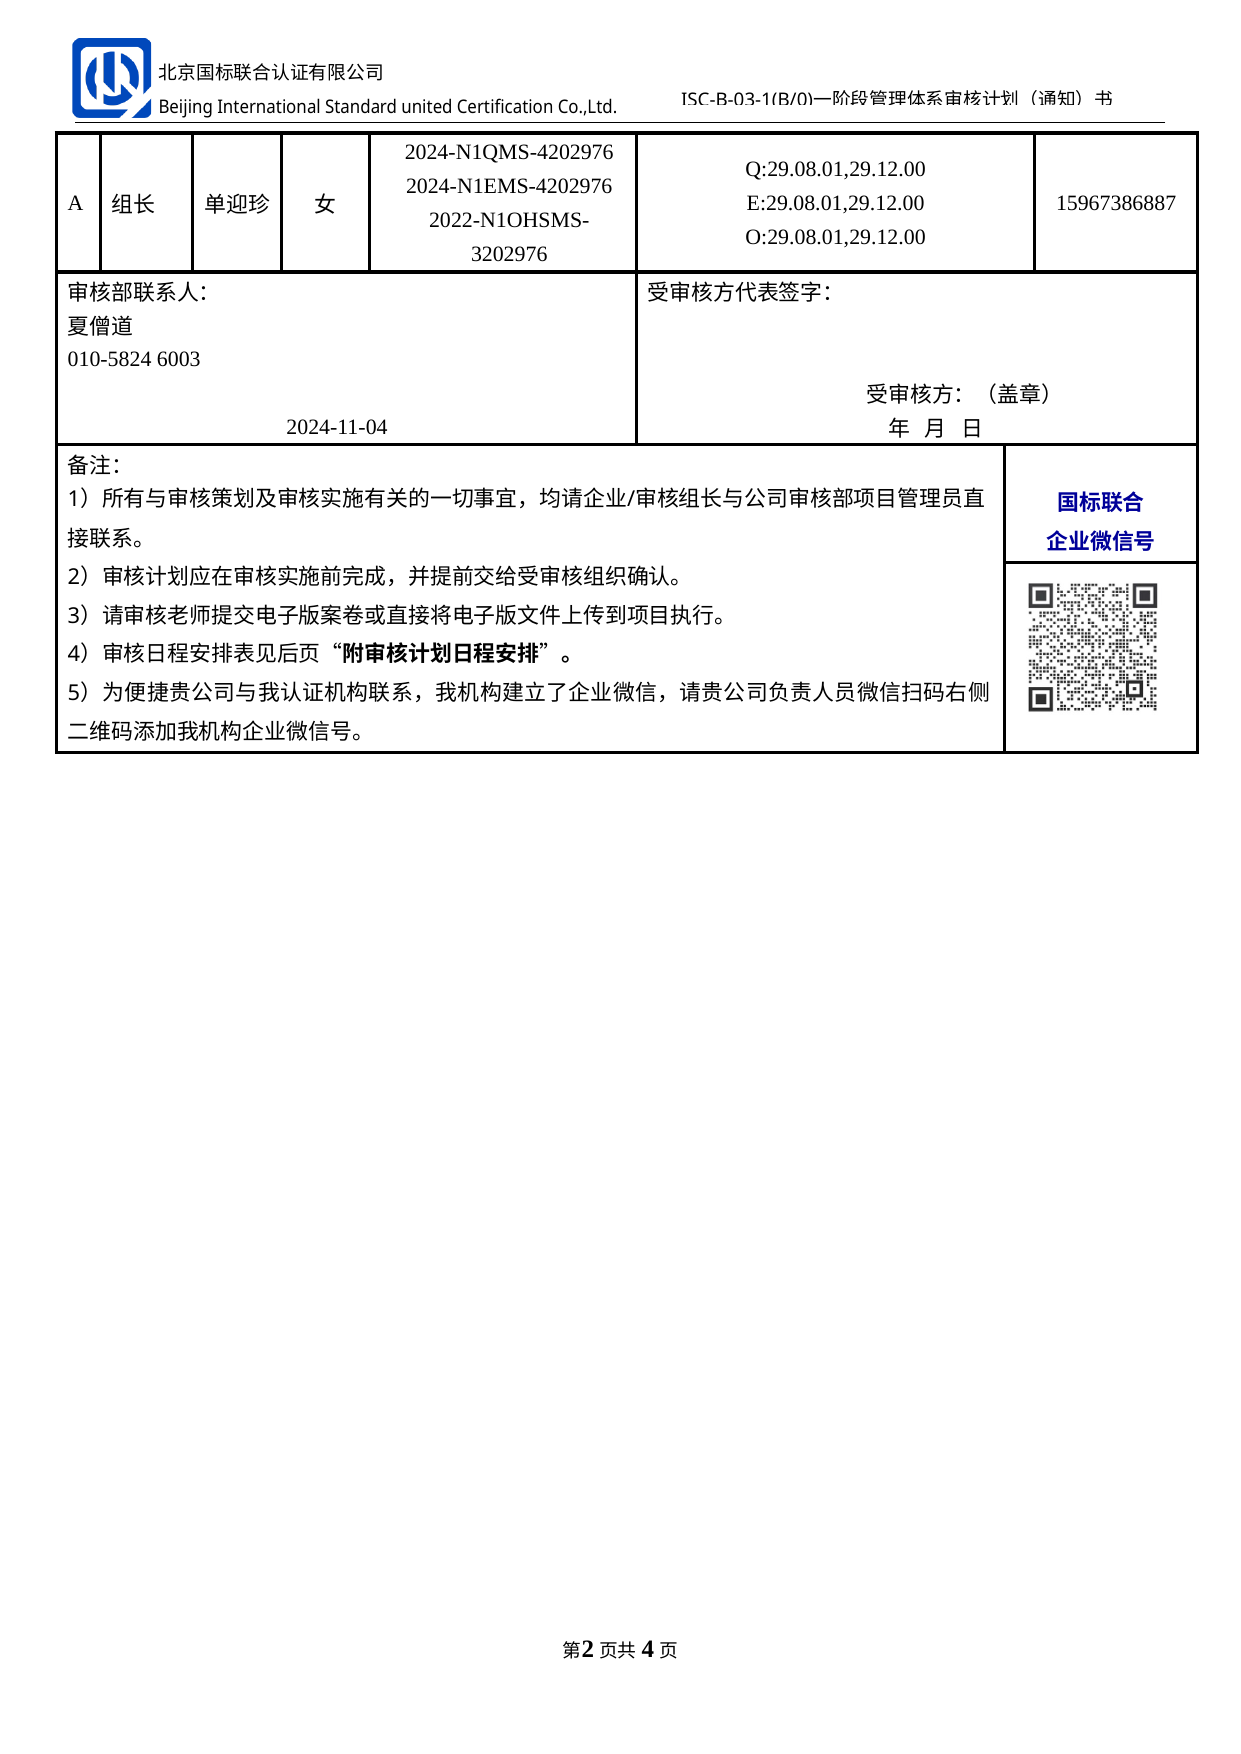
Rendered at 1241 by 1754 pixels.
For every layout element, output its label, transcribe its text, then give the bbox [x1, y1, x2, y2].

table_cell 受审核方代表签字： 受审核方：（盖章） 年 月 日 [638, 274, 1196, 443]
table_cell 备注： 1）所有与审核策划及审核实施有关的一切事宜，均请企业/审核组长与公司审核部项目管理员直接联系。 2）审核计划应在审核实施前完成，并提前交给受审核组织确认。 3）请审核老师提交电子版案卷或直接将电子版文件上传到项目执行。 4）审核日程安排表见后页“附审核计划日程安排”。 5）为便捷贵公司与我认证机构联系，我机构建立了企业微信，请贵公司负责人员微信扫码右侧二维码添加我机构企业微信号。 [58, 446, 1003, 751]
table_cell Q:29.08.01,29.12.00 E:29.08.01,29.12.00 O:29.08.01,29.12.00 [638, 135, 1033, 270]
table_cell 15967386887 [1036, 135, 1196, 270]
table_cell 2024-N1QMS-4202976 2024-N1EMS-4202976 2022-N1OHSMS-3202976 [371, 135, 635, 270]
table_cell [1006, 564, 1196, 751]
table_cell 组长 [102, 135, 191, 270]
table_cell 女 [283, 135, 368, 270]
table_cell A [58, 135, 99, 270]
picture [1020, 577, 1166, 721]
picture [72, 38, 152, 118]
table_cell 单迎珍 [194, 135, 280, 270]
table_cell 国标联合 企业微信号 [1006, 446, 1196, 561]
table_cell 审核部联系人： 夏僧道 010-5824 6003 2024-11-04 [58, 274, 635, 443]
